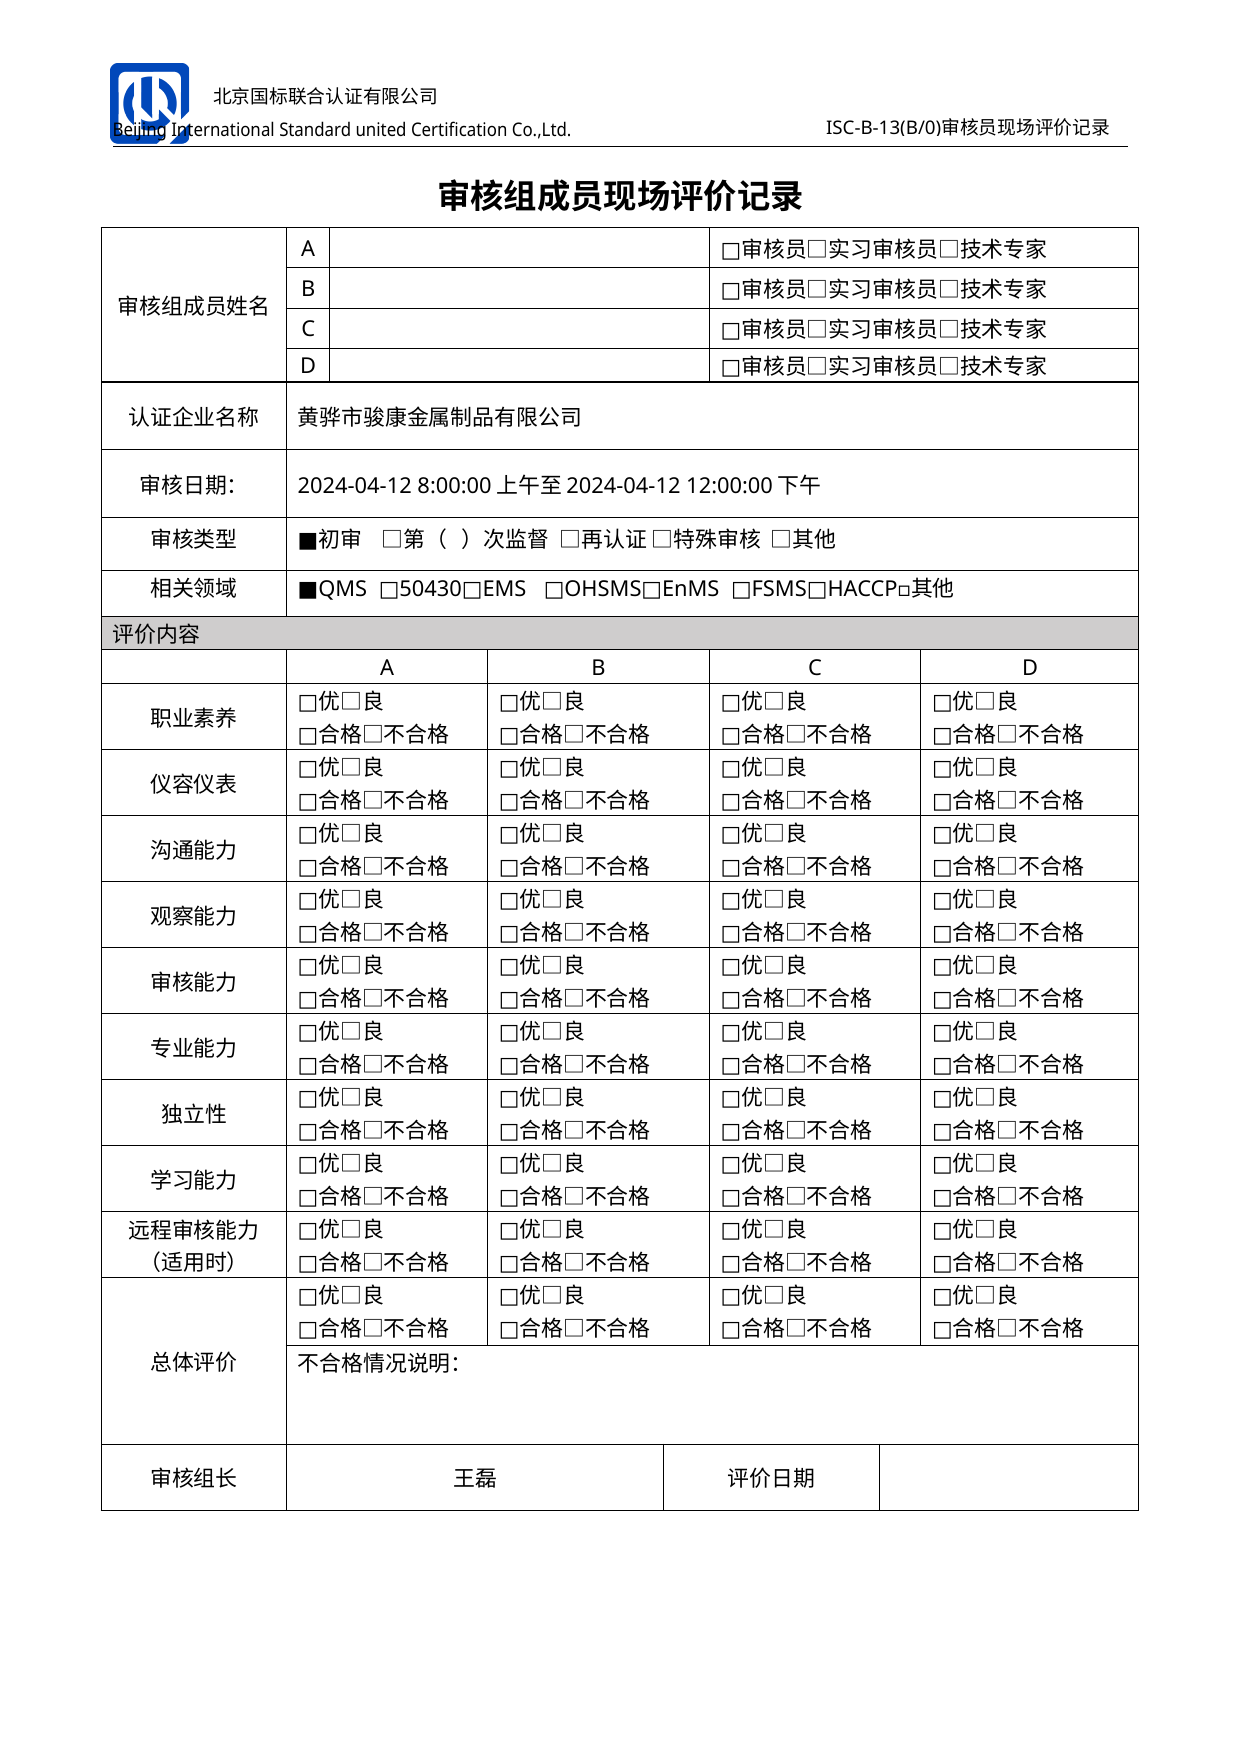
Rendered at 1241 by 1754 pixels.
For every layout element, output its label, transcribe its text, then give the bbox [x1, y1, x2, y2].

table_cell □优□良 □合格□不合格 [287, 1278, 487, 1345]
table_header □审核员□实习审核员□技术专家 [710, 228, 1138, 267]
table_cell □优□良 □合格□不合格 [710, 1146, 920, 1211]
picture [110, 63, 190, 144]
table_cell ■初审 □第（ ）次监督 □再认证 □特殊审核 □其他 [287, 518, 1138, 570]
table_cell □优□良 □合格□不合格 [287, 1080, 487, 1145]
table_cell □优□良 □合格□不合格 [921, 816, 1138, 881]
table_cell □优□良 □合格□不合格 [710, 1212, 920, 1277]
table_cell □优□良 □合格□不合格 [710, 1278, 920, 1345]
table_cell [330, 268, 709, 308]
table_cell □优□良 □合格□不合格 [287, 684, 487, 749]
table_cell 不合格情况说明： [287, 1346, 1138, 1443]
table_cell 仪容仪表 [102, 750, 286, 815]
table_cell □优□良 □合格□不合格 [921, 948, 1138, 1013]
table_cell 专业能力 [102, 1014, 286, 1079]
table_cell [330, 349, 709, 381]
table_cell □优□良 □合格□不合格 [488, 816, 709, 881]
table_cell 相关领域 [102, 571, 286, 616]
table_cell □优□良 □合格□不合格 [488, 948, 709, 1013]
table_cell □优□良 □合格□不合格 [488, 750, 709, 815]
table_cell □优□良 □合格□不合格 [710, 1014, 920, 1079]
table_cell □优□良 □合格□不合格 [710, 948, 920, 1013]
table_cell □优□良 □合格□不合格 [287, 750, 487, 815]
table_cell □优□良 □合格□不合格 [710, 684, 920, 749]
table_cell □优□良 □合格□不合格 [488, 1146, 709, 1211]
table_cell B [287, 268, 329, 308]
table_cell □优□良 □合格□不合格 [287, 1212, 487, 1277]
table_header A [287, 228, 329, 267]
table_cell 认证企业名称 [102, 383, 286, 449]
table_cell 独立性 [102, 1080, 286, 1145]
table_cell □优□良 □合格□不合格 [287, 816, 487, 881]
table_cell C [287, 309, 329, 348]
table_cell 审核组长 [102, 1445, 286, 1509]
table_cell □优□良 □合格□不合格 [488, 1278, 709, 1345]
table_cell □优□良 □合格□不合格 [921, 684, 1138, 749]
table_cell 审核能力 [102, 948, 286, 1013]
table_cell 学习能力 [102, 1146, 286, 1211]
table_cell □审核员□实习审核员□技术专家 [710, 349, 1138, 381]
table_cell □优□良 □合格□不合格 [921, 1014, 1138, 1079]
table_cell 评价内容 [102, 617, 1138, 649]
table_cell 黄骅市骏康金属制品有限公司 [287, 383, 1138, 449]
table_cell 审核类型 [102, 518, 286, 570]
table_cell □优□良 □合格□不合格 [921, 1080, 1138, 1145]
table_cell D [287, 349, 329, 381]
table_cell □优□良 □合格□不合格 [488, 1080, 709, 1145]
table_cell 总体评价 [102, 1278, 286, 1443]
table_cell □优□良 □合格□不合格 [710, 816, 920, 881]
table_cell □优□良 □合格□不合格 [287, 882, 487, 947]
table_cell 王磊 [287, 1445, 663, 1509]
table_cell 职业素养 [102, 684, 286, 749]
table_cell B [488, 650, 709, 683]
table_cell □优□良 □合格□不合格 [287, 1146, 487, 1211]
table_header [330, 228, 709, 267]
table_cell C [710, 650, 920, 683]
table_cell □优□良 □合格□不合格 [921, 882, 1138, 947]
table_cell □优□良 □合格□不合格 [488, 684, 709, 749]
text 审核组成员现场评价记录 [112, 162, 1128, 227]
table_cell □优□良 □合格□不合格 [287, 948, 487, 1013]
table_cell [102, 650, 286, 683]
table_cell 审核日期： [102, 450, 286, 517]
table_cell □优□良 □合格□不合格 [921, 1278, 1138, 1345]
table_cell □优□良 □合格□不合格 [488, 882, 709, 947]
table_cell □优□良 □合格□不合格 [921, 1212, 1138, 1277]
table_cell □优□良 □合格□不合格 [287, 1014, 487, 1079]
table_cell ■QMS □50430□EMS □OHSMS□EnMS □FSMS□HACCP□其他 [287, 571, 1138, 616]
table_cell □优□良 □合格□不合格 [921, 1146, 1138, 1211]
table_cell □优□良 □合格□不合格 [921, 750, 1138, 815]
table_cell □审核员□实习审核员□技术专家 [710, 268, 1138, 308]
table_cell A [287, 650, 487, 683]
table_cell 2024-04-12 8:00:00上午至2024-04-12 12:00:00下午 [287, 450, 1138, 517]
table_cell □优□良 □合格□不合格 [710, 1080, 920, 1145]
table_cell □优□良 □合格□不合格 [710, 882, 920, 947]
table_header 审核组成员姓名 [102, 228, 286, 381]
table_cell 远程审核能力 （适用时） [102, 1212, 286, 1277]
table_cell 评价日期 [664, 1445, 879, 1509]
table_cell □优□良 □合格□不合格 [488, 1212, 709, 1277]
table_cell [880, 1445, 1138, 1509]
table_cell 沟通能力 [102, 816, 286, 881]
table_cell □优□良 □合格□不合格 [710, 750, 920, 815]
table_cell □优□良 □合格□不合格 [488, 1014, 709, 1079]
table_cell □审核员□实习审核员□技术专家 [710, 309, 1138, 348]
table_cell [330, 309, 709, 348]
table_cell D [921, 650, 1138, 683]
table_cell 观察能力 [102, 882, 286, 947]
